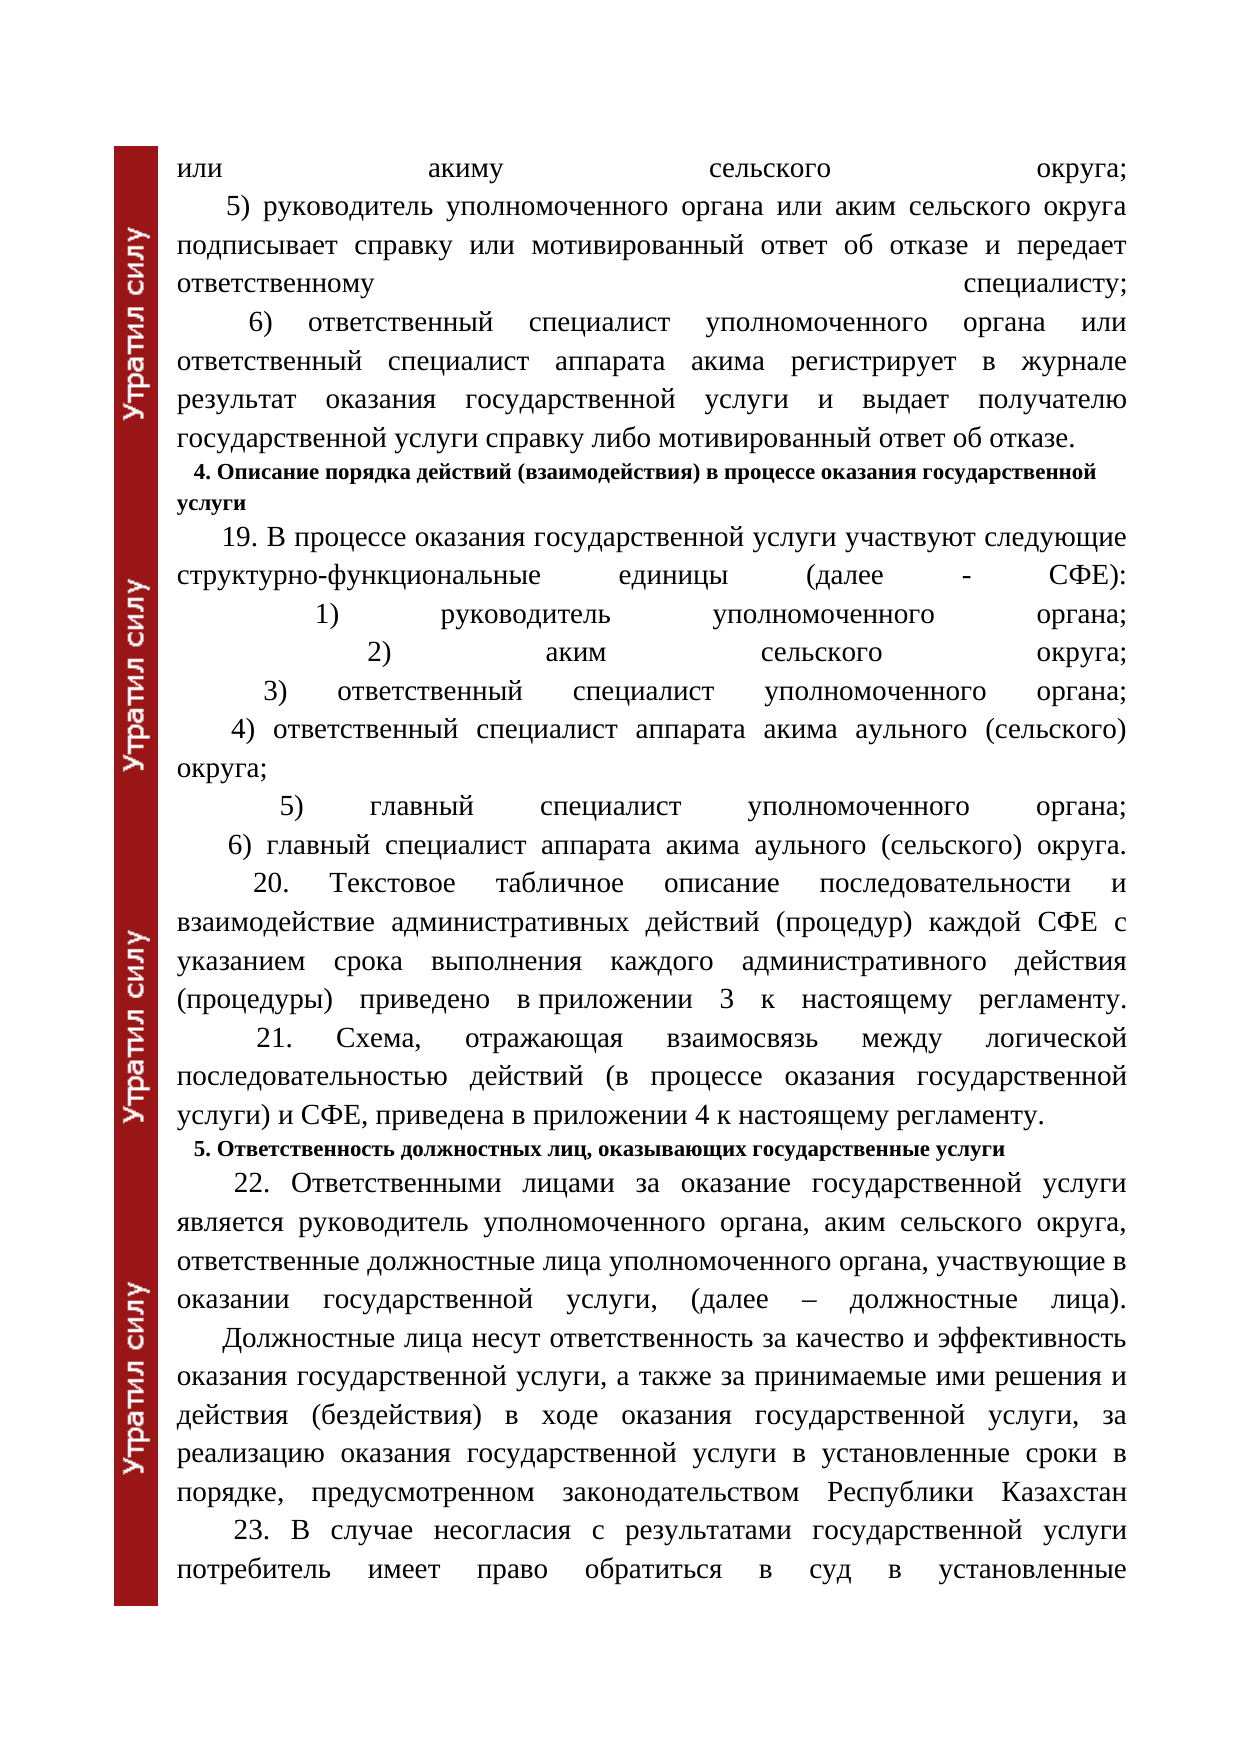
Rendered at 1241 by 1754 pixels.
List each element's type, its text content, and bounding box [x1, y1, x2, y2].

text 19. В процессе оказания государственной услуги участвуют следующие структурно-функциональные единицы (далее - СФЕ): 1) руководитель уполномоченного органа; 2) аким сельского округа; 3) ответственный специалист уполномоченного органа; 4) ответственный специалист аппарата акима аульного (сельского) округа; 5) главный специалист уполномоченного органа; 6) главный специалист аппарата акима аульного (сельского) округа. 20. Текстовое табличное описание последовательности и взаимодействие административных действий (процедур) каждой СФЕ с указанием срока выполнения каждого административного действия (процедуры) приведено в приложении 3 к настоящему регламенту. 21. Схема, отражающая взаимосвязь между логической последовательностью действий (в процессе оказания государственной услуги) и СФЕ, приведена в приложении 4 к настоящему регламенту. [112, 519, 1128, 1130]
picture [114, 1162, 158, 1166]
picture [114, 1130, 158, 1135]
picture [114, 515, 158, 519]
picture [114, 453, 158, 458]
text 4. Описание порядка действий (взаимодействия) в процессе оказания государственной услуги [112, 458, 1128, 515]
text 5. Ответственность должностных лиц, оказывающих государственные услуги [112, 1135, 1128, 1162]
picture [114, 1584, 158, 1606]
picture [114, 146, 158, 150]
